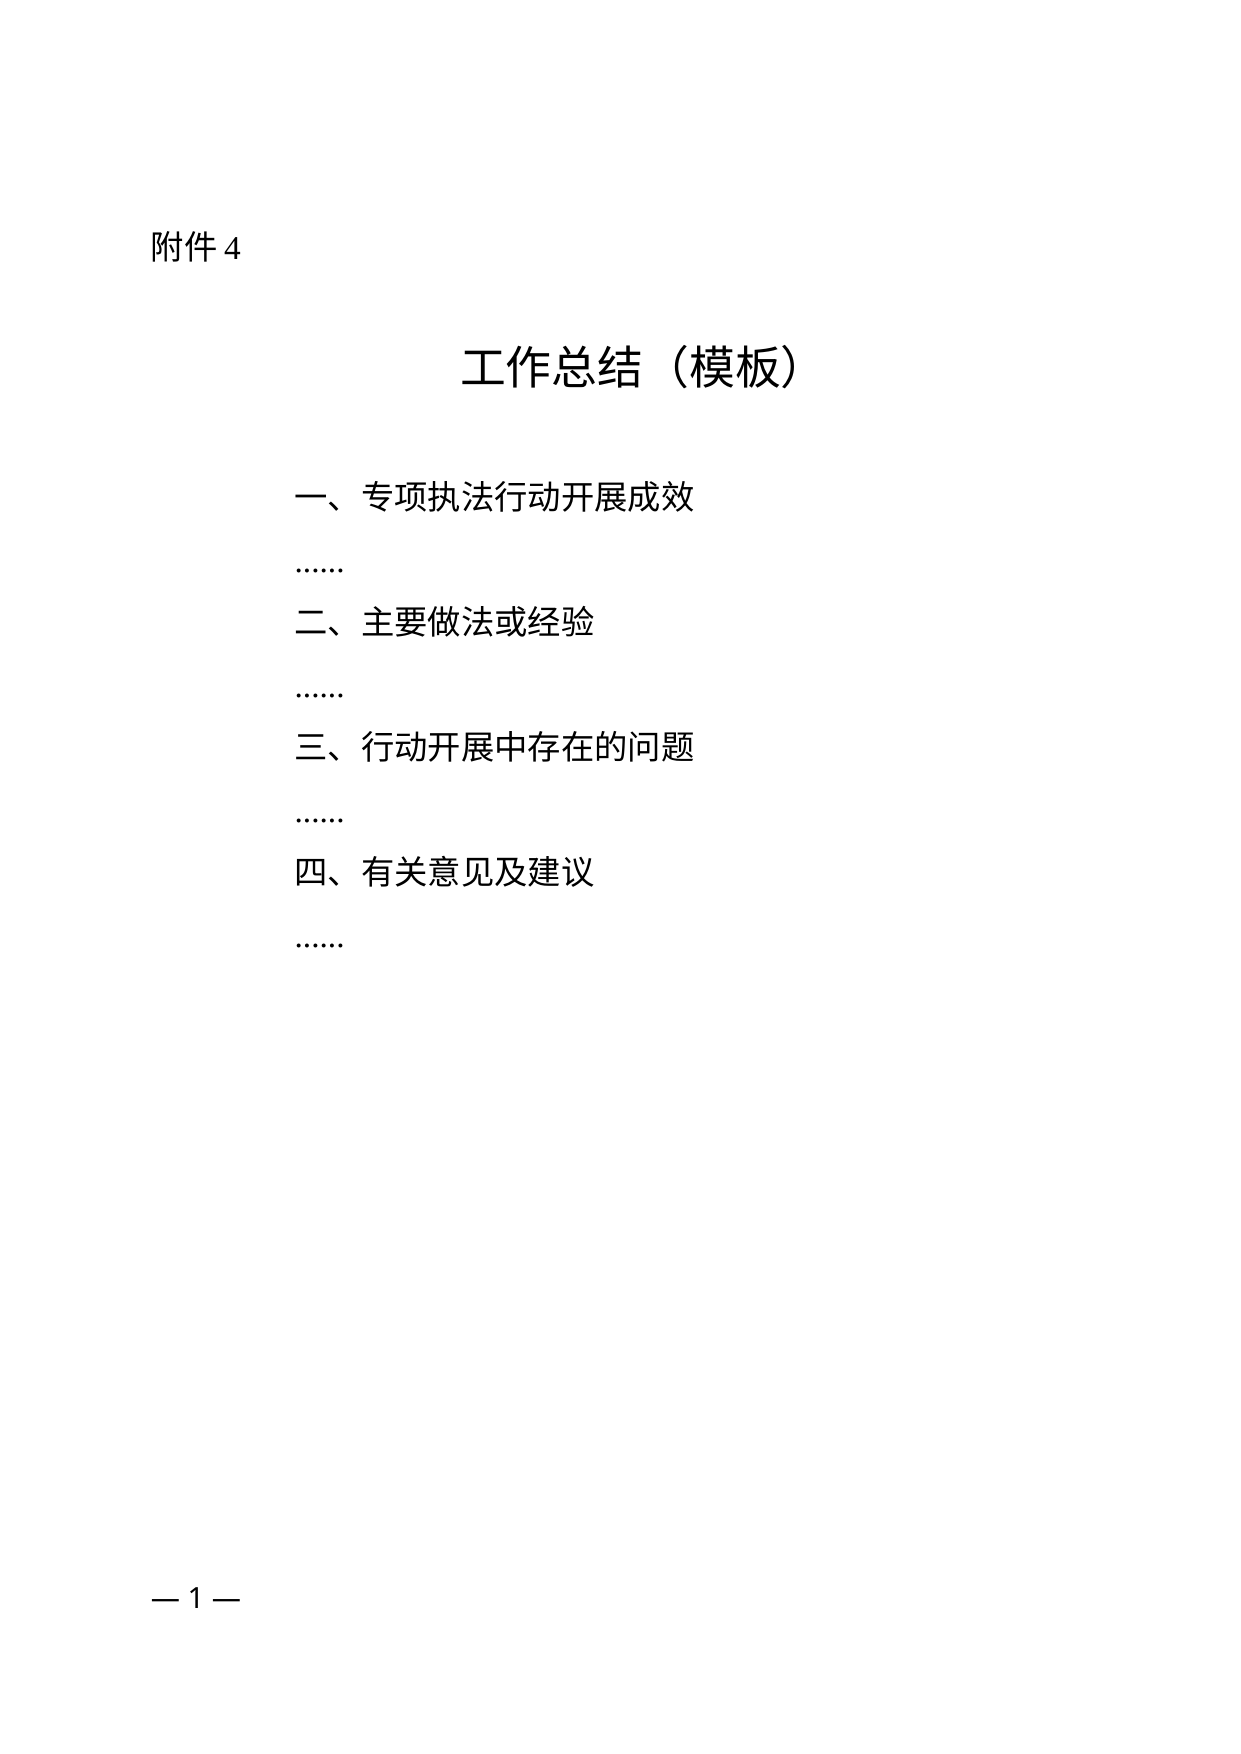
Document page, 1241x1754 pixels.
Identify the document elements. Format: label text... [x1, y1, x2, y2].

list 行动开展中存在的问题 [294, 709, 1089, 772]
list ...... [294, 772, 1089, 834]
list ...... [294, 897, 1089, 959]
text 附件4 [151, 209, 1089, 272]
list ...... [294, 522, 1089, 584]
list ...... [294, 647, 1089, 709]
list 有关意见及建议 [294, 834, 1089, 897]
text 工作总结（模板） [151, 334, 1089, 397]
list 主要做法或经验 [294, 584, 1089, 647]
list 专项执法行动开展成效 [294, 459, 1089, 522]
